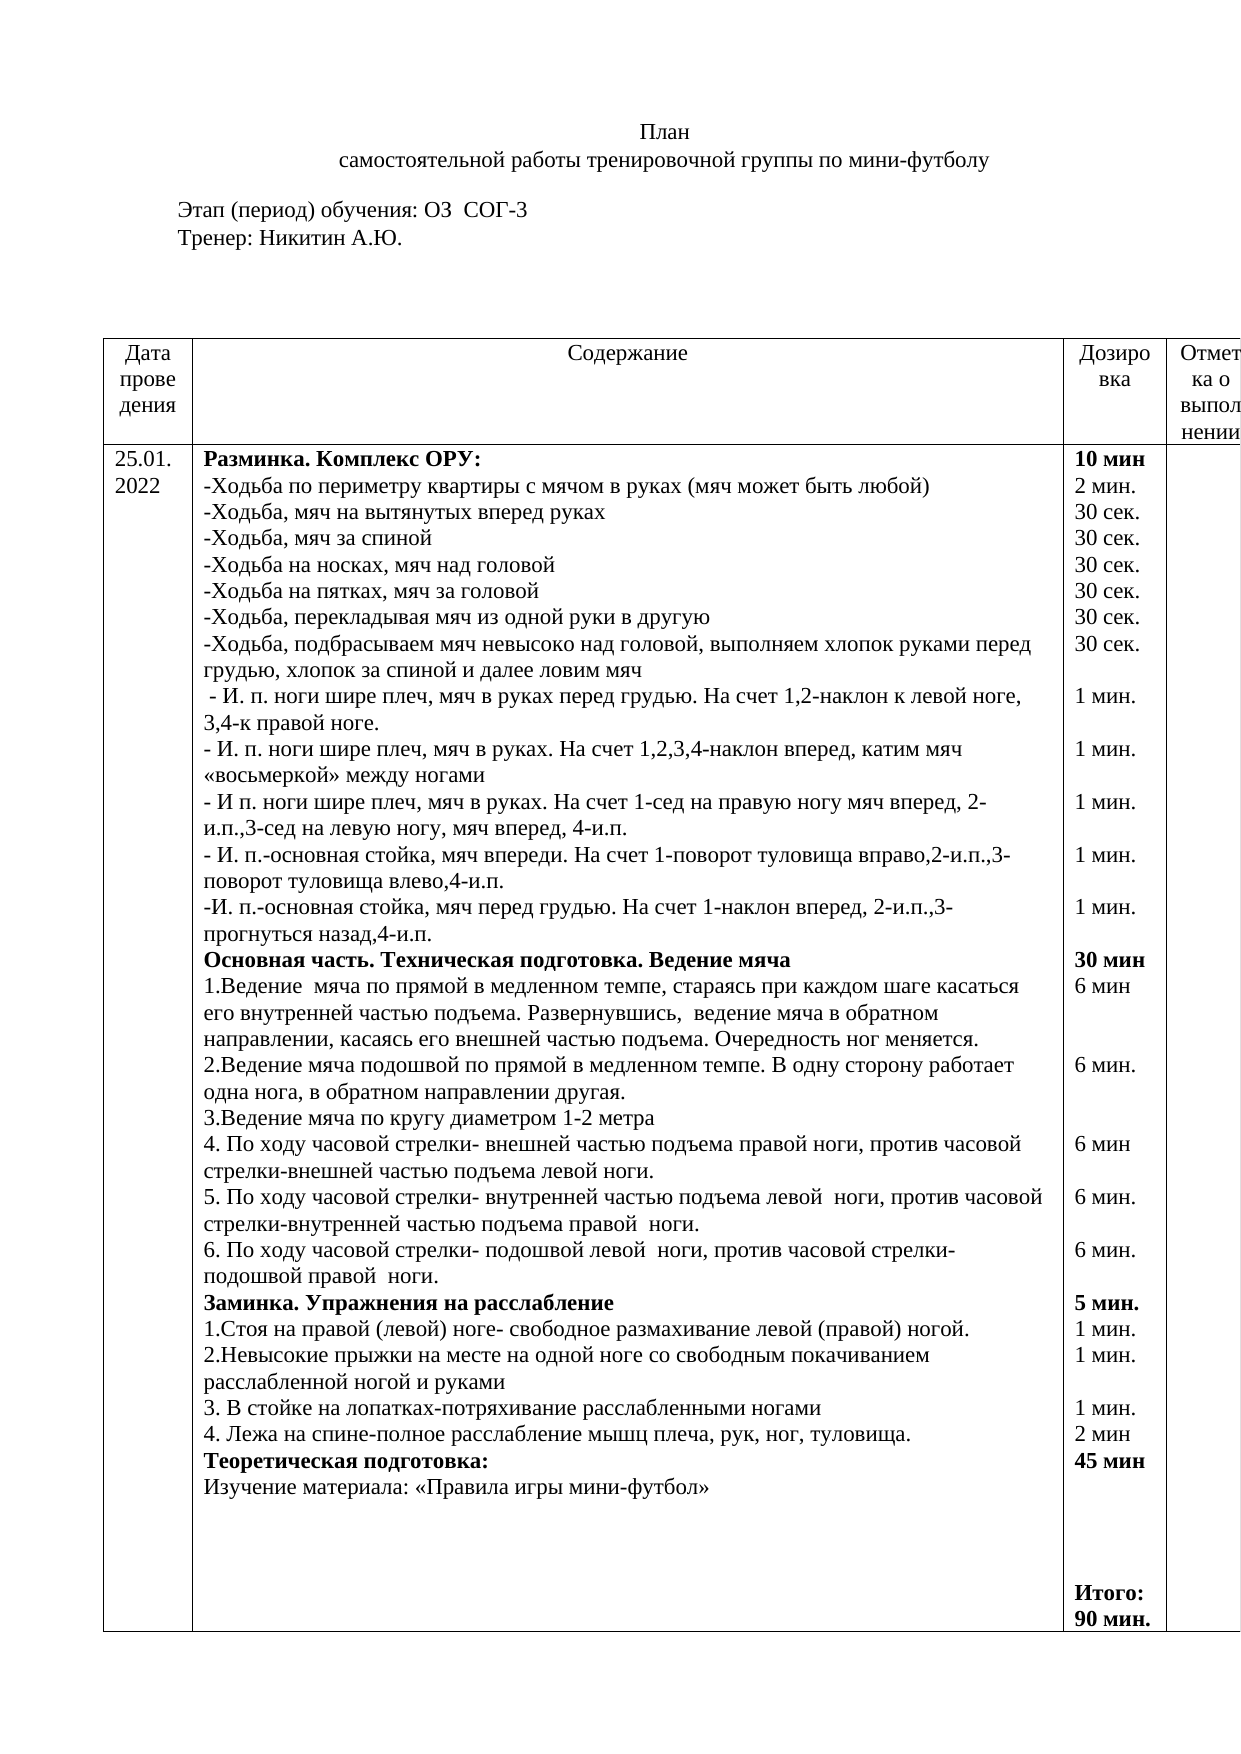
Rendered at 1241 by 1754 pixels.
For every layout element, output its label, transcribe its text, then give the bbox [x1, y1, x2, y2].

text самостоятельной работы тренировочной группы по мини-футболу [177, 147, 1152, 173]
table_header Дозировка [1064, 339, 1166, 444]
table_header Содержание [193, 339, 1063, 444]
text Тренер: Никитин А.Ю. [177, 224, 1152, 250]
table_header Дата проведения [104, 339, 192, 444]
text План [177, 118, 1152, 144]
table_cell Разминка. Комплекс ОРУ: -Ходьба по периметру квартиры с мячом в руках (мяч может быть любой) -Ходьба, мяч на вытянутых вперед руках -Ходьба, мяч за спиной -Ходьба на носках, мяч над головой -Ходьба на пятках, мяч за головой -Ходьба, перекладывая мяч из одной руки в другую -Ходьба, подбрасываем мяч невысоко над головой, выполняем хлопок руками перед грудью, хлопок за спиной и далее ловим мяч - И. п. ноги шире плеч, мяч в руках перед грудью. На счет 1,2-наклон к левой ноге, 3,4-к правой ноге. - И. п. ноги шире плеч, мяч в руках. На счет 1,2,3,4-наклон вперед, катим мяч «восьмеркой» между ногами - И п. ноги шире плеч, мяч в руках. На счет 1-сед на правую ногу мяч вперед, 2- и.п.,3-сед на левую ногу, мяч вперед, 4-и.п. - И. п.-основная стойка, мяч впереди. На счет 1-поворот туловища вправо,2-и.п.,3-поворот туловища влево,4-и.п. -И. п.-основная стойка, мяч перед грудью. На счет 1-наклон вперед, 2-и.п.,3-прогнуться назад,4-и.п. Основная часть. Техническая подготовка. Ведение мяча 1.Ведение мяча по прямой в медленном темпе, стараясь при каждом шаге касаться его внутренней частью подъема. Развернувшись, ведение мяча в обратном направлении, касаясь его внешней частью подъема. Очередность ног меняется. 2.Ведение мяча подошвой по прямой в медленном темпе. В одну сторону работает одна нога, в обратном направлении другая. 3.Ведение мяча по кругу диаметром 1-2 метра 4. По ходу часовой стрелки- внешней частью подъема правой ноги, против часовой стрелки-внешней частью подъема левой ноги. 5. По ходу часовой стрелки- внутренней частью подъема левой ноги, против часовой стрелки-внутренней частью подъема правой ноги. 6. По ходу часовой стрелки- подошвой левой ноги, против часовой стрелки-подошвой правой ноги. Заминка. Упражнения на расслабление 1.Стоя на правой (левой) ноге- свободное размахивание левой (правой) ногой. 2.Невысокие прыжки на месте на одной ноге со свободным покачиванием расслабленной ногой и руками 3. В стойке на лопатках-потряхивание расслабленными ногами 4. Лежа на спине-полное расслабление мышц плеча, рук, ног, туловища. Теоретическая подготовка: Изучение материала: «Правила игры мини-футбол» [193, 445, 1063, 1631]
table_cell 10 мин 2 мин. 30 сек. 30 сек. 30 сек. 30 сек. 30 сек. 30 сек. 1 мин. 1 мин. 1 мин. 1 мин. 1 мин. 30 мин 6 мин 6 мин. 6 мин 6 мин. 6 мин. 5 мин. 1 мин. 1 мин. 1 мин. 2 мин 45 мин Итого:90 мин. [1064, 445, 1166, 1631]
table_cell [1167, 445, 1240, 1631]
table_cell 25.01.2022 [104, 445, 192, 1631]
text Этап (период) обучения: ОЗ СОГ-3 [177, 196, 1152, 222]
table_header Отметка о выполнении [1167, 339, 1240, 444]
